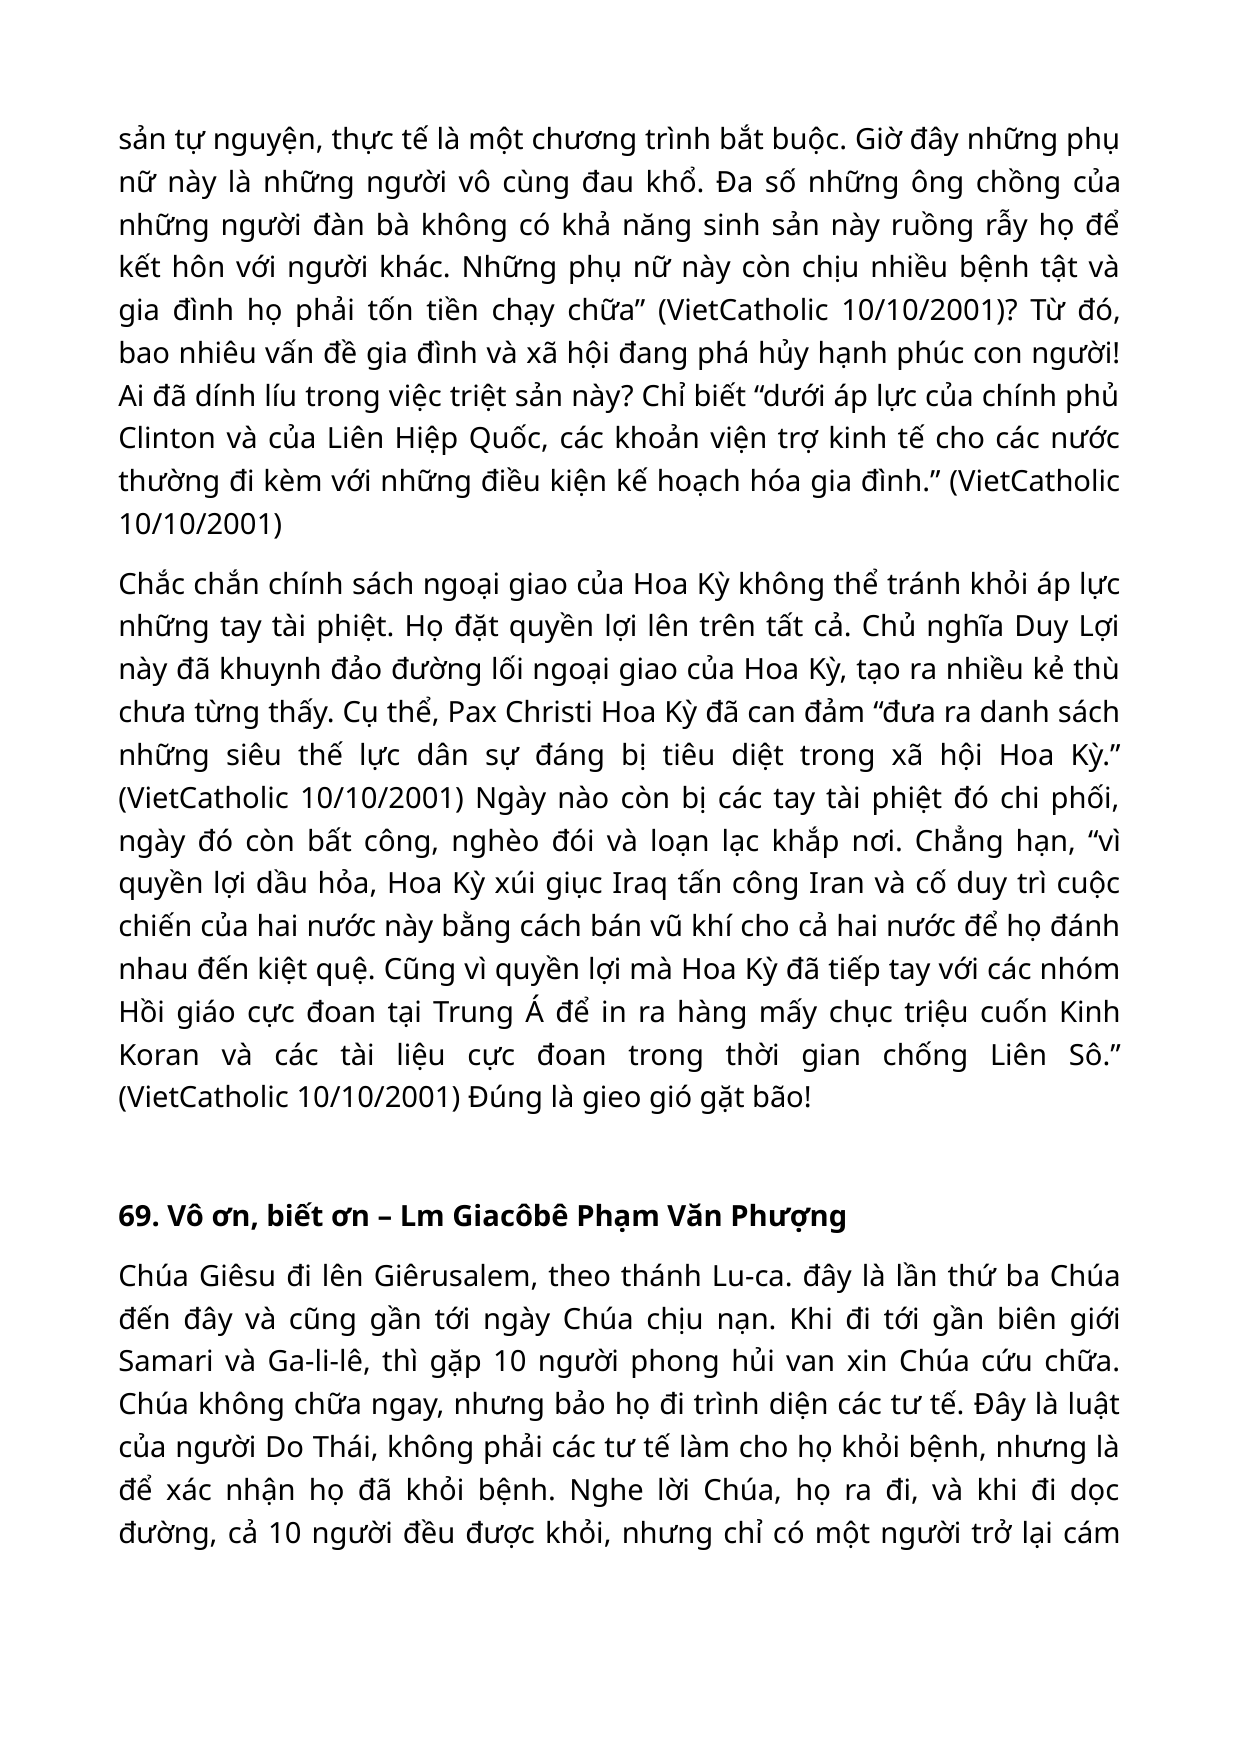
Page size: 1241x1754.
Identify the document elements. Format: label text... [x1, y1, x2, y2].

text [118, 1255, 1122, 1552]
text Chắc chắn chính sách ngoại giao của Hoa Kỳ không thể tránh khỏi áp lực những tay tài phiệt. Họ đặt quyền lợi lên trên tất cả. Chủ nghĩa Duy Lợi này đã khuynh đảo đường lối ngoại giao của Hoa Kỳ, tạo ra nhiều kẻ thù chưa từng thấy. Cụ thể, Pax Christi Hoa Kỳ đã can đảm “đưa ra danh sách những siêu thế lực dân sự đáng bị tiêu diệt trong xã hội Hoa Kỳ.” (VietCatholic 10/10/2001) Ngày nào còn bị các tay tài phiệt đó chi phối, ngày đó còn bất công, nghèo đói và loạn lạc khắp nơi. Chẳng hạn, “vì quyền lợi dầu hỏa, Hoa Kỳ xúi giục Iraq tấn công Iran và cố duy trì cuộc chiến của hai nước này bằng cách bán vũ khí cho cả hai nước để họ đánh nhau đến kiệt quệ. Cũng vì quyền lợi mà Hoa Kỳ đã tiếp tay với các nhóm Hồi giáo cực đoan tại Trung Á để in ra hàng mấy chục triệu cuốn Kinh Koran và các tài liệu cực đoan trong thời gian chống Liên Sô.” (VietCatholic 10/10/2001) Đúng là gieo gió gặt bão! [118, 563, 1122, 1116]
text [118, 118, 1122, 543]
text 69. Vô ơn, biết ơn – Lm Giacôbê Phạm Văn Phượng [118, 1196, 1122, 1235]
